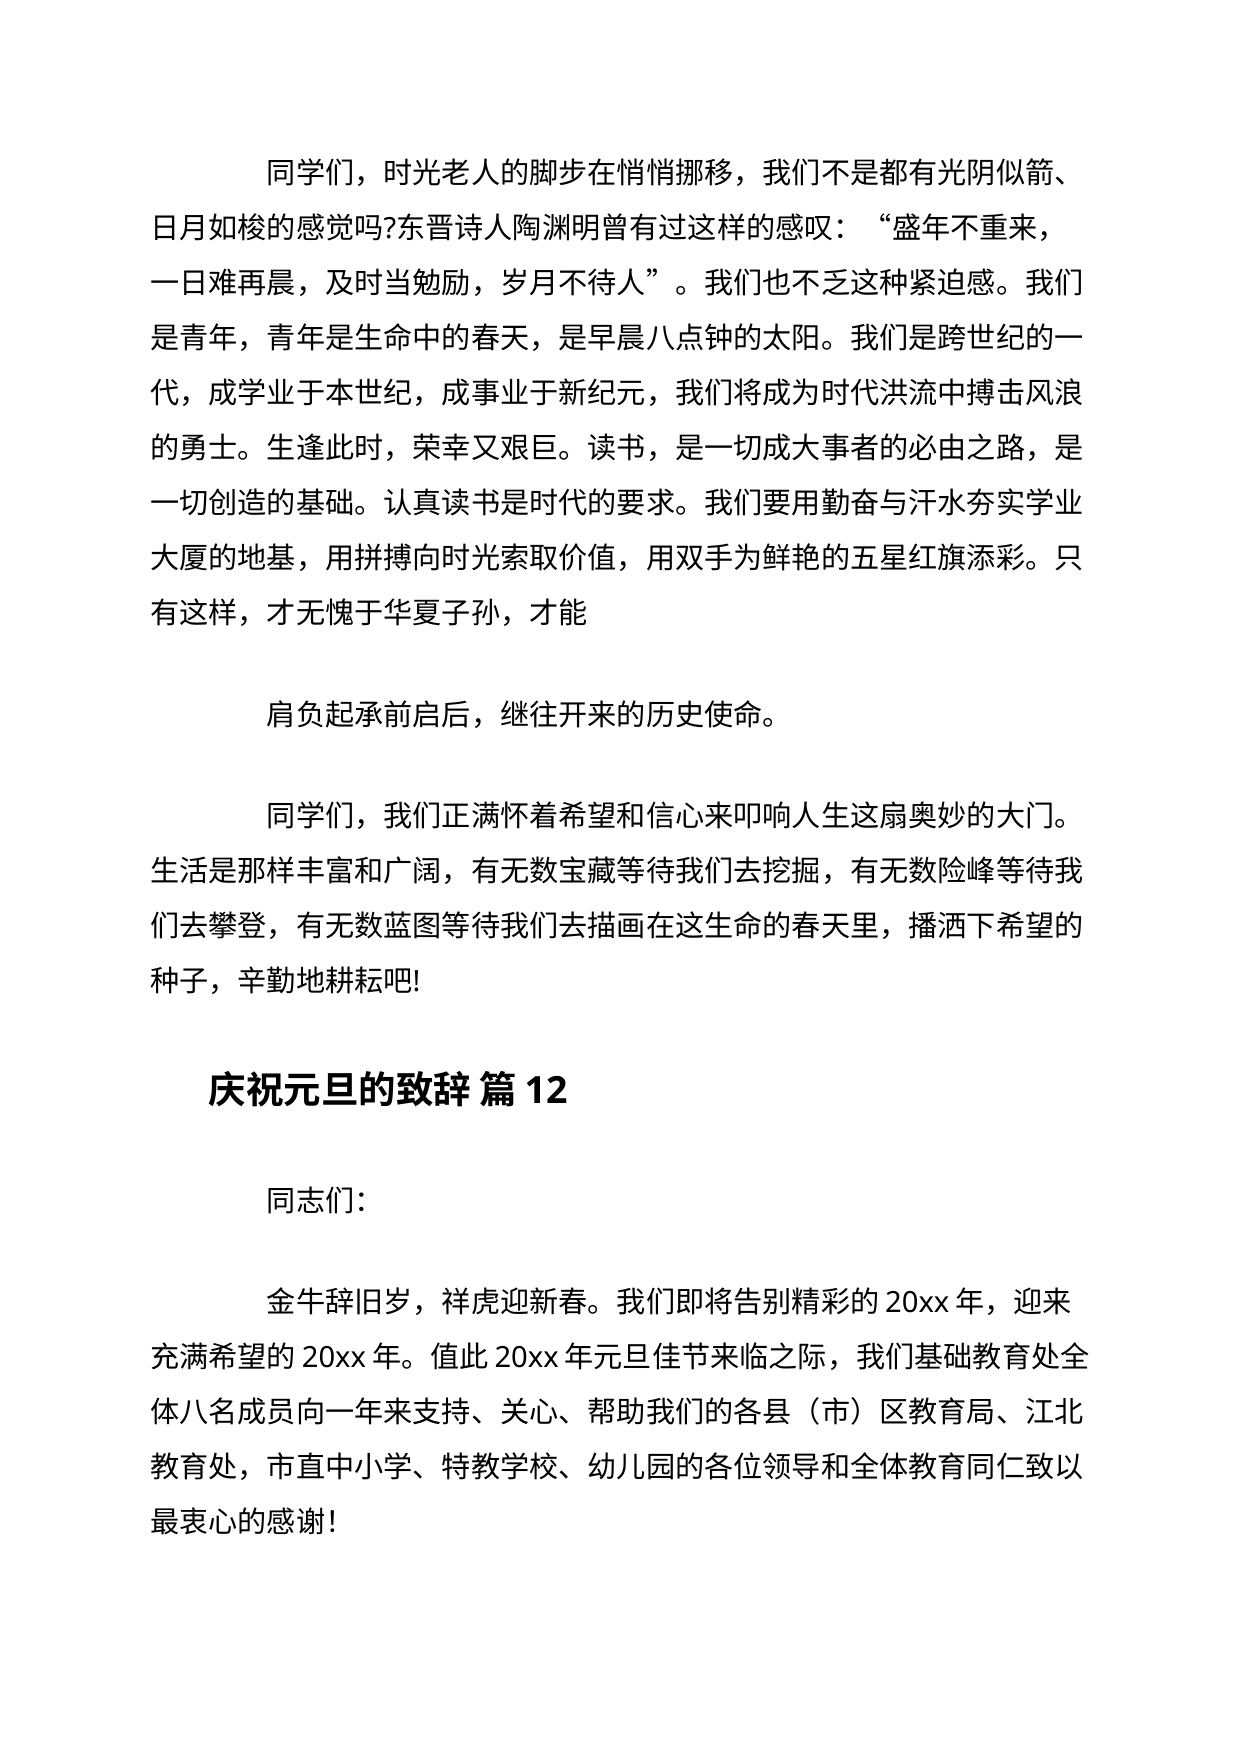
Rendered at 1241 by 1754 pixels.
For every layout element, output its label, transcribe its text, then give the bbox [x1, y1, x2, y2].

text 同志们： [150, 1177, 1090, 1219]
text 同学们，我们正满怀着希望和信心来叩响人生这扇奥妙的大门。生活是那样丰富和广阔，有无数宝藏等待我们去挖掘，有无数险峰等待我们去攀登，有无数蓝图等待我们去描画在这生命的春天里，播洒下希望的种子，辛勤地耕耘吧! [150, 793, 1090, 1000]
text 庆祝元旦的致辞 篇12 [150, 1059, 1090, 1114]
text 金牛辞旧岁，祥虎迎新春。我们即将告别精彩的20xx年，迎来充满希望的20xx年。值此20xx年元旦佳节来临之际，我们基础教育处全体八名成员向一年来支持、关心、帮助我们的各县（市）区教育局、江北教育处，市直中小学、特教学校、幼儿园的各位领导和全体教育同仁致以最衷心的感谢！ [150, 1279, 1090, 1541]
text 肩负起承前启后，继往开来的历史使命。 [150, 691, 1090, 733]
text 同学们，时光老人的脚步在悄悄挪移，我们不是都有光阴似箭、日月如梭的感觉吗?东晋诗人陶渊明曾有过这样的感叹：“盛年不重来，一日难再晨，及时当勉励，岁月不待人”。我们也不乏这种紧迫感。我们是青年，青年是生命中的春天，是早晨八点钟的太阳。我们是跨世纪的一代，成学业于本世纪，成事业于新纪元，我们将成为时代洪流中搏击风浪的勇士。生逢此时，荣幸又艰巨。读书，是一切成大事者的必由之路，是一切创造的基础。认真读书是时代的要求。我们要用勤奋与汗水夯实学业大厦的地基，用拼搏向时光索取价值，用双手为鲜艳的五星红旗添彩。只有这样，才无愧于华夏子孙，才能 [150, 150, 1090, 632]
